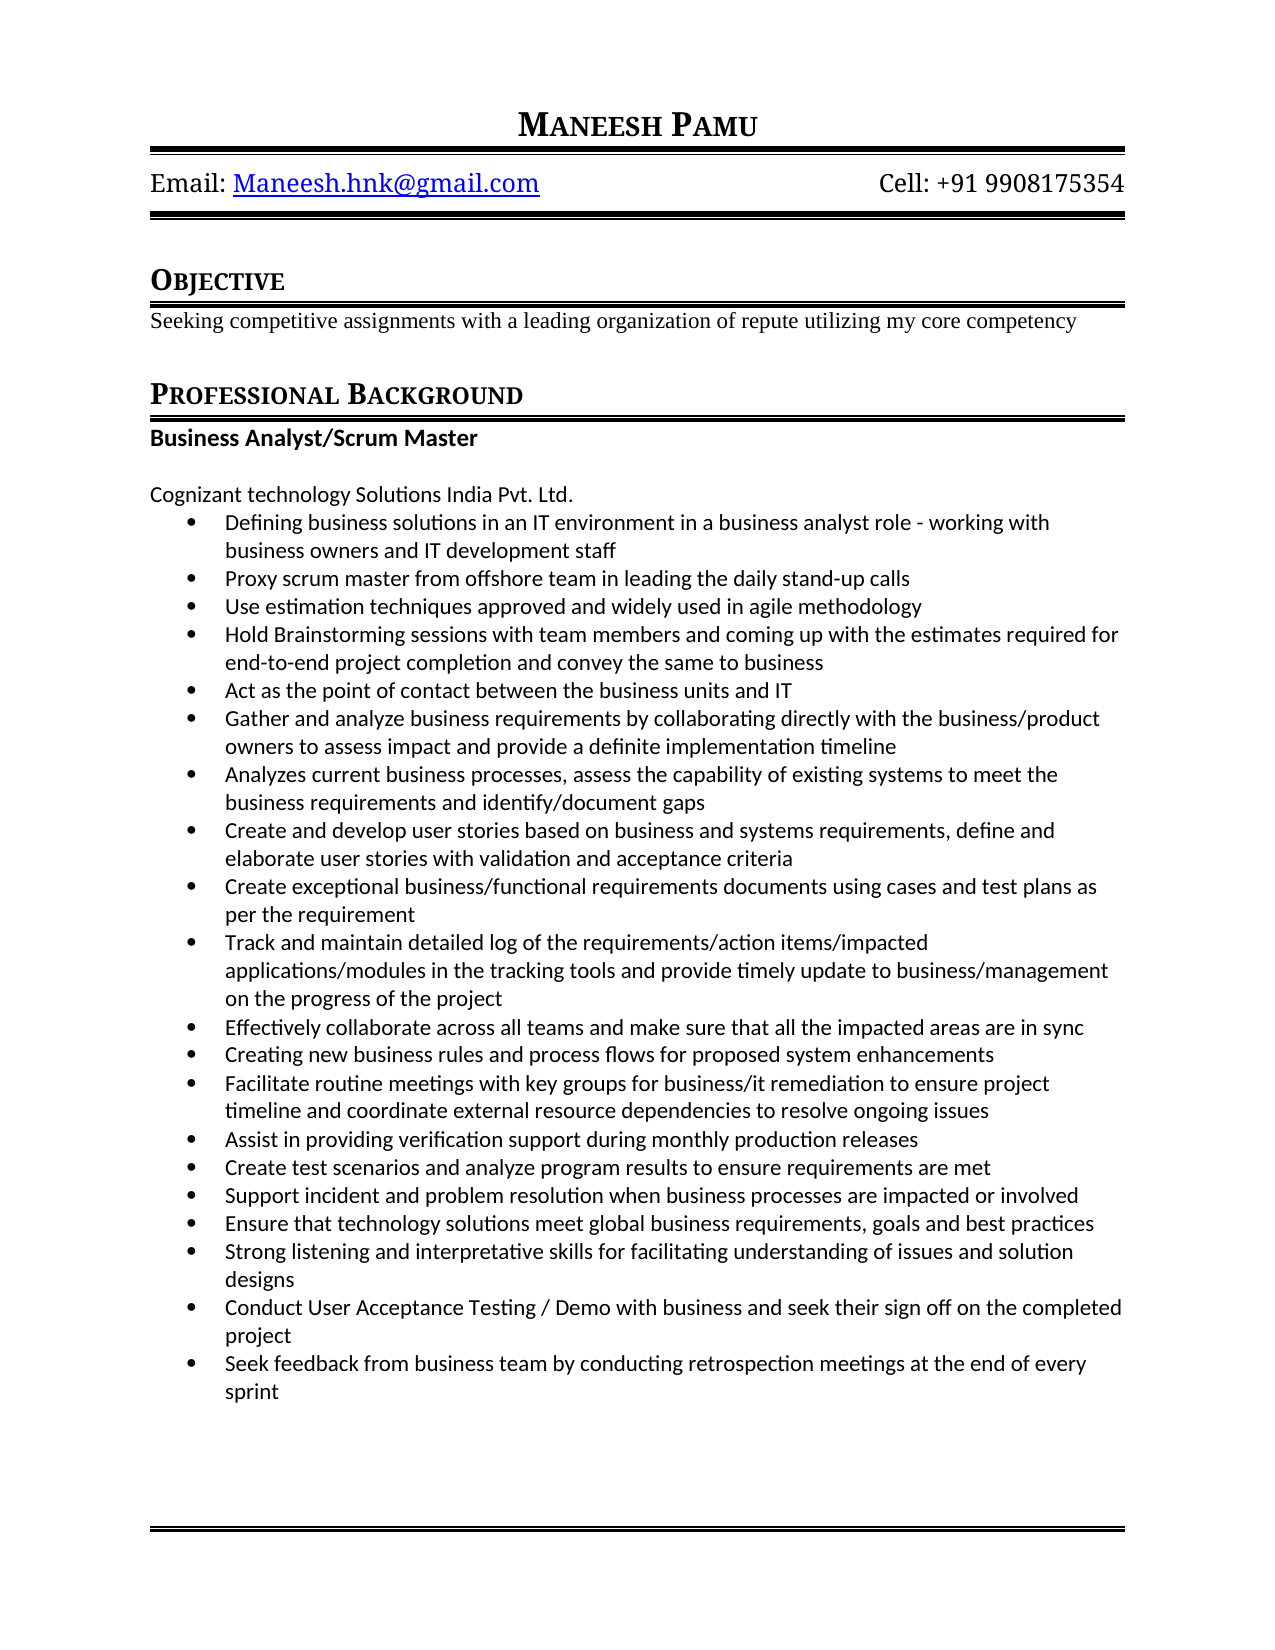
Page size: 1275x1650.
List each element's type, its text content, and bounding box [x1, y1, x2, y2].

list Creating new business rules and process flows for proposed system enhancements [187, 1041, 1125, 1069]
text Objective [150, 259, 1125, 301]
list Track and maintain detailed log of the requirements/action items/impacted applications/modules in the tracking tools and provide timely update to business/management on the progress of the project [187, 928, 1125, 1013]
text Business Analyst/Scrum Master [150, 422, 1125, 452]
list Conduct User Acceptance Testing / Demo with business and seek their sign off on the completed project [187, 1293, 1125, 1349]
list Hold Brainstorming sessions with team members and coming up with the estimates required for end-to-end project completion and convey the same to business [187, 620, 1125, 676]
text Cognizant technology Solutions India Pvt. Ltd. [150, 480, 1125, 508]
list Defining business solutions in an IT environment in a business analyst role - working with business owners and IT development staff [187, 508, 1125, 564]
list Effectively collaborate across all teams and make sure that all the impacted areas are in sync [187, 1013, 1125, 1041]
list Seek feedback from business team by conducting retrospection meetings at the end of every sprint [187, 1349, 1125, 1405]
list Facilitate routine meetings with key groups for business/it remediation to ensure project timeline and coordinate external resource dependencies to resolve ongoing issues [187, 1069, 1125, 1125]
list Act as the point of contact between the business units and IT [187, 676, 1125, 704]
list Create and develop user stories based on business and systems requirements, define and elaborate user stories with validation and acceptance criteria [187, 816, 1125, 872]
list Analyzes current business processes, assess the capability of existing systems to meet the business requirements and identify/document gaps [187, 760, 1125, 816]
list Proxy scrum master from offshore team in leading the daily stand-up calls [187, 564, 1125, 592]
list Assist in providing verification support during monthly production releases [187, 1125, 1125, 1153]
text Seeking competitive assignments with a leading organization of repute utilizing my core competency [150, 308, 1125, 334]
list Support incident and problem resolution when business processes are impacted or involved [187, 1181, 1125, 1209]
list Strong listening and interpretative skills for facilitating understanding of issues and solution designs [187, 1237, 1125, 1293]
text Email: Maneesh.hnk@gmail.com Cell: +91 9908175354 [150, 166, 1125, 200]
list Create exceptional business/functional requirements documents using cases and test plans as per the requirement [187, 872, 1125, 928]
list Gather and analyze business requirements by collaborating directly with the business/product owners to assess impact and provide a definite implementation timeline [187, 704, 1125, 760]
list Ensure that technology solutions meet global business requirements, goals and best practices [187, 1209, 1125, 1237]
list Use estimation techniques approved and widely used in agile methodology [187, 592, 1125, 620]
list Create test scenarios and analyze program results to ensure requirements are met [187, 1153, 1125, 1181]
text Professional Background [150, 374, 1125, 415]
text Maneesh Pamu [150, 100, 1125, 146]
